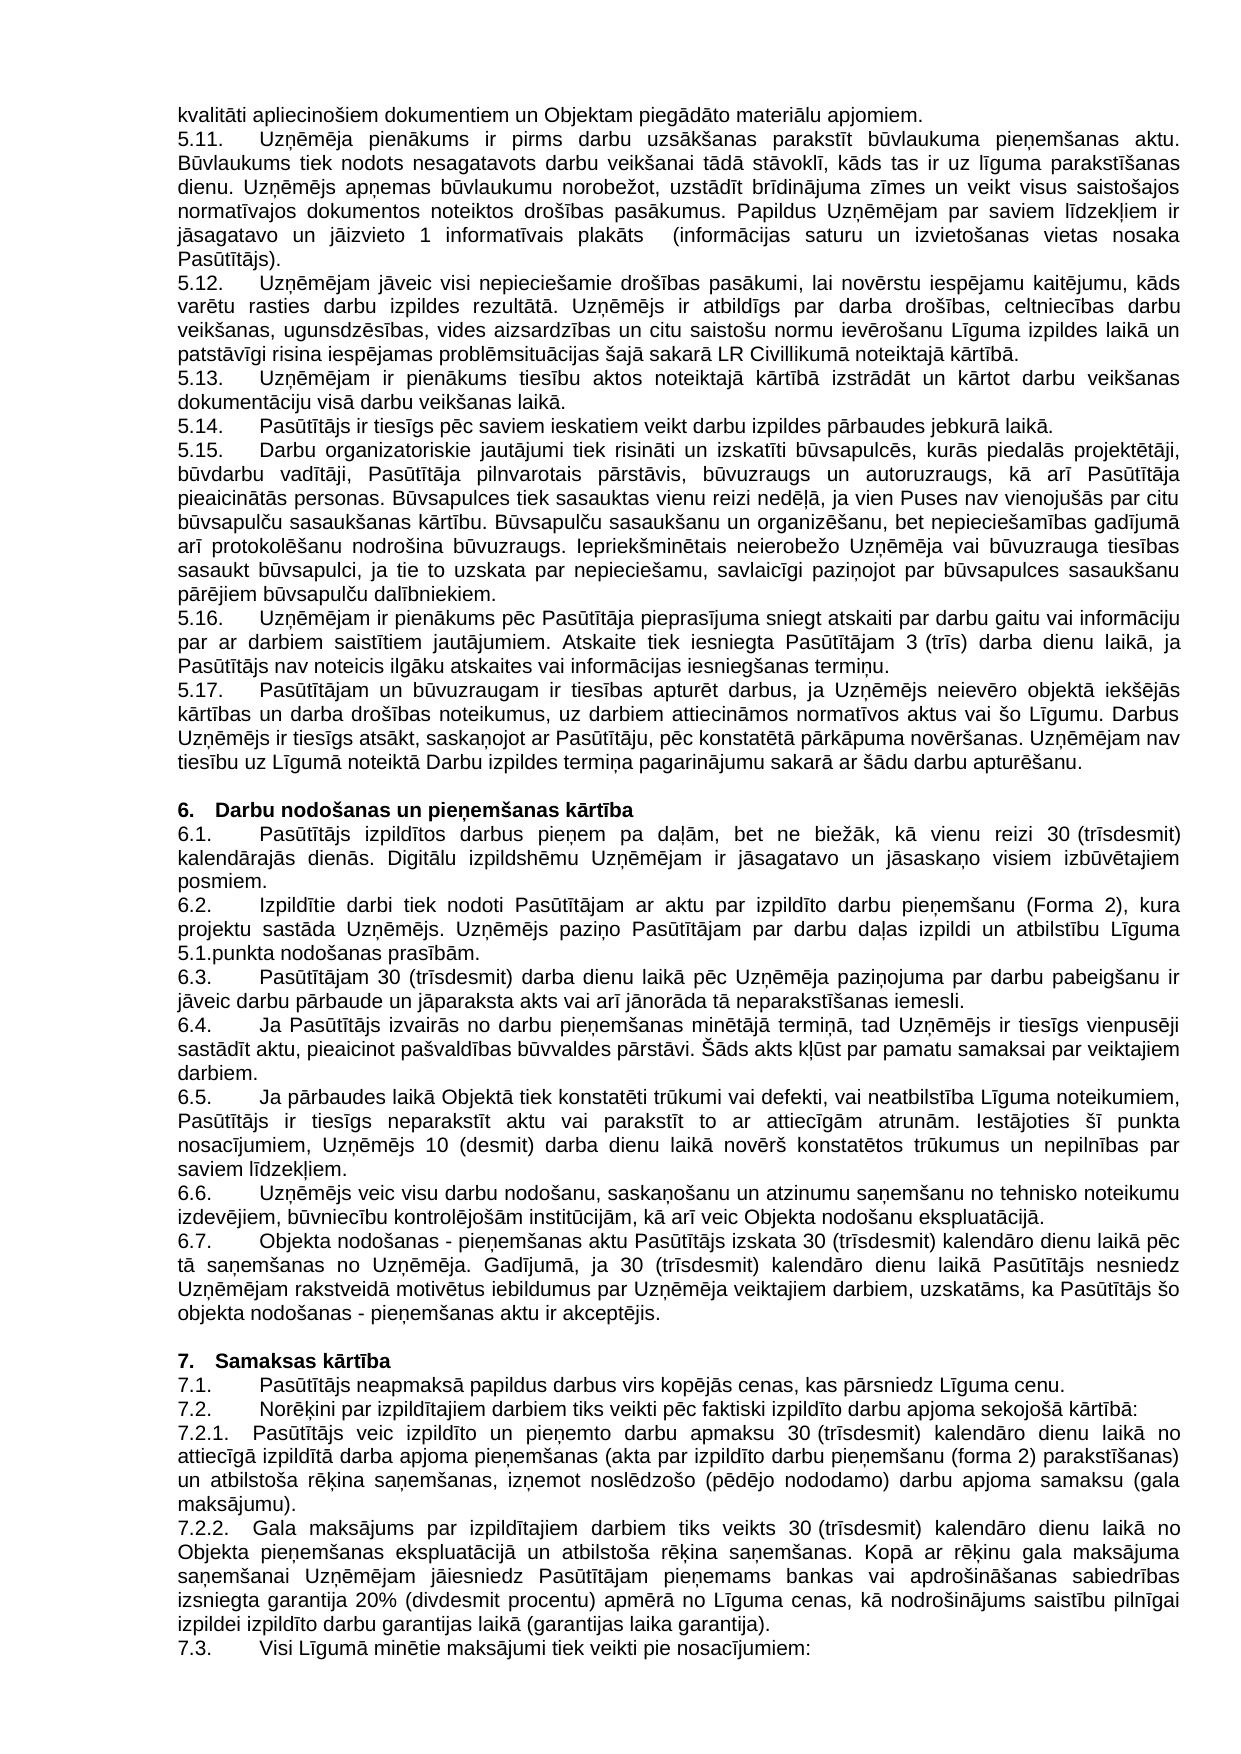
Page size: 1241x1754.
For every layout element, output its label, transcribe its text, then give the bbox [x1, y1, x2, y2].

list Uzņēmējam ir pienākums pēc Pasūtītāja pieprasījuma sniegt atskaiti par darbu gaitu vai informāciju par ar darbiem saistītiem jautājumiem. Atskaite tiek iesniegta Pasūtītājam 3 (trīs) darba dienu laikā, ja Pasūtītājs nav noteicis ilgāku atskaites vai informācijas iesniegšanas termiņu. [177, 606, 1181, 678]
list Visi Līgumā minētie maksājumi tiek veikti pie nosacījumiem: [177, 1636, 1181, 1660]
list Objekta nodošanas - pieņemšanas aktu Pasūtītājs izskata 30 (trīsdesmit) kalendāro dienu laikā pēc tā saņemšanas no Uzņēmēja. Gadījumā, ja 30 (trīsdesmit) kalendāro dienu laikā Pasūtītājs nesniedz Uzņēmējam rakstveidā motivētus iebildumus par Uzņēmēja veiktajiem darbiem, uzskatāms, ka Pasūtītājs šo objekta nodošanas - pieņemšanas aktu ir akceptējis. [177, 1229, 1181, 1324]
list Pasūtītājs neapmaksā papildus darbus virs kopējās cenas, kas pārsniedz Līguma cenu. [177, 1372, 1181, 1396]
list Ja pārbaudes laikā Objektā tiek konstatēti trūkumi vai defekti, vai neatbilstība Līguma noteikumiem, Pasūtītājs ir tiesīgs neparakstīt aktu vai parakstīt to ar attiecīgām atrunām. Iestājoties šī punkta nosacījumiem, Uzņēmējs 10 (desmit) darba dienu laikā novērš konstatētos trūkumus un nepilnības par saviem līdzekļiem. [177, 1085, 1181, 1181]
list Norēķini par izpildītajiem darbiem tiks veikti pēc faktiski izpildīto darbu apjoma sekojošā kārtībā: [177, 1396, 1181, 1420]
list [177, 103, 1181, 127]
list Gala maksājums par izpildītajiem darbiem tiks veikts 30 (trīsdesmit) kalendāro dienu laikā no Objekta pieņemšanas ekspluatācijā un atbilstoša rēķina saņemšanas. Kopā ar rēķinu gala maksājuma saņemšanai Uzņēmējam jāiesniedz Pasūtītājam pieņemams bankas vai apdrošināšanas sabiedrības izsniegta garantija 20% (divdesmit procentu) apmērā no Līguma cenas, kā nodrošinājums saistību pilnīgai izpildei izpildīto darbu garantijas laikā (garantijas laika garantija). [177, 1516, 1181, 1636]
list Pasūtītājs veic izpildīto un pieņemto darbu apmaksu 30 (trīsdesmit) kalendāro dienu laikā no attiecīgā izpildītā darba apjoma pieņemšanas (akta par izpildīto darbu pieņemšanu (forma 2) parakstīšanas) un atbilstoša rēķina saņemšanas, izņemot noslēdzošo (pēdējo nododamo) darbu apjoma samaksu (gala maksājumu). [177, 1420, 1181, 1516]
list Uzņēmēja pienākums ir pirms darbu uzsākšanas parakstīt būvlaukuma pieņemšanas aktu. Būvlaukums tiek nodots nesagatavots darbu veikšanai tādā stāvoklī, kāds tas ir uz līguma parakstīšanas dienu. Uzņēmējs apņemas būvlaukumu norobežot, uzstādīt brīdinājuma zīmes un veikt visus saistošajos normatīvajos dokumentos noteiktos drošības pasākumus. Papildus Uzņēmējam par saviem līdzekļiem ir jāsagatavo un jāizvieto 1 informatīvais plakāts (informācijas saturu un izvietošanas vietas nosaka Pasūtītājs). [177, 127, 1181, 270]
list Pasūtītājs izpildītos darbus pieņem pa daļām, bet ne biežāk, kā vienu reizi 30 (trīsdesmit) kalendārajās dienās. Digitālu izpildshēmu Uzņēmējam ir jāsagatavo un jāsaskaņo visiem izbūvētajiem posmiem. [177, 821, 1181, 893]
list Uzņēmējs veic visu darbu nodošanu, saskaņošanu un atzinumu saņemšanu no tehnisko noteikumu izdevējiem, būvniecību kontrolējošām institūcijām, kā arī veic Objekta nodošanu ekspluatācijā. [177, 1181, 1181, 1229]
list Pasūtītājam 30 (trīsdesmit) darba dienu laikā pēc Uzņēmēja paziņojuma par darbu pabeigšanu ir jāveic darbu pārbaude un jāparaksta akts vai arī jānorāda tā neparakstīšanas iemesli. [177, 965, 1181, 1013]
list Samaksas kārtība [177, 1348, 1181, 1372]
list Uzņēmējam jāveic visi nepieciešamie drošības pasākumi, lai novērstu iespējamu kaitējumu, kāds varētu rasties darbu izpildes rezultātā. Uzņēmējs ir atbildīgs par darba drošības, celtniecības darbu veikšanas, ugunsdzēsības, vides aizsardzības un citu saistošu normu ievērošanu Līguma izpildes laikā un patstāvīgi risina iespējamas problēmsituācijas šajā sakarā LR Civillikumā noteiktajā kārtībā. [177, 270, 1181, 366]
list Darbu nodošanas un pieņemšanas kārtība [177, 797, 1181, 821]
list Izpildītie darbi tiek nodoti Pasūtītājam ar aktu par izpildīto darbu pieņemšanu (Forma 2), kura projektu sastāda Uzņēmējs. Uzņēmējs paziņo Pasūtītājam par darbu daļas izpildi un atbilstību Līguma 5.1.punkta nodošanas prasībām. [177, 893, 1181, 965]
list Pasūtītājam un būvuzraugam ir tiesības apturēt darbus, ja Uzņēmējs neievēro objektā iekšējās kārtības un darba drošības noteikumus, uz darbiem attiecināmos normatīvos aktus vai šo Līgumu. Darbus Uzņēmējs ir tiesīgs atsākt, saskaņojot ar Pasūtītāju, pēc konstatētā pārkāpuma novēršanas. Uzņēmējam nav tiesību uz Līgumā noteiktā Darbu izpildes termiņa pagarinājumu sakarā ar šādu darbu apturēšanu. [177, 678, 1181, 773]
list Uzņēmējam ir pienākums tiesību aktos noteiktajā kārtībā izstrādāt un kārtot darbu veikšanas dokumentāciju visā darbu veikšanas laikā. [177, 366, 1181, 414]
list Ja Pasūtītājs izvairās no darbu pieņemšanas minētājā termiņā, tad Uzņēmējs ir tiesīgs vienpusēji sastādīt aktu, pieaicinot pašvaldības būvvaldes pārstāvi. Šāds akts kļūst par pamatu samaksai par veiktajiem darbiem. [177, 1013, 1181, 1085]
list Pasūtītājs ir tiesīgs pēc saviem ieskatiem veikt darbu izpildes pārbaudes jebkurā laikā. [177, 414, 1181, 438]
list Darbu organizatoriskie jautājumi tiek risināti un izskatīti būvsapulcēs, kurās piedalās projektētāji, būvdarbu vadītāji, Pasūtītāja pilnvarotais pārstāvis, būvuzraugs un autoruzraugs, kā arī Pasūtītāja pieaicinātās personas. Būvsapulces tiek sasauktas vienu reizi nedēļā, ja vien Puses nav vienojušās par citu būvsapulču sasaukšanas kārtību. Būvsapulču sasaukšanu un organizēšanu, bet nepieciešamības gadījumā arī protokolēšanu nodrošina būvuzraugs. Iepriekšminētais neierobežo Uzņēmēja vai būvuzrauga tiesības sasaukt būvsapulci, ja tie to uzskata par nepieciešamu, savlaicīgi paziņojot par būvsapulces sasaukšanu pārējiem būvsapulču dalībniekiem. [177, 438, 1181, 606]
